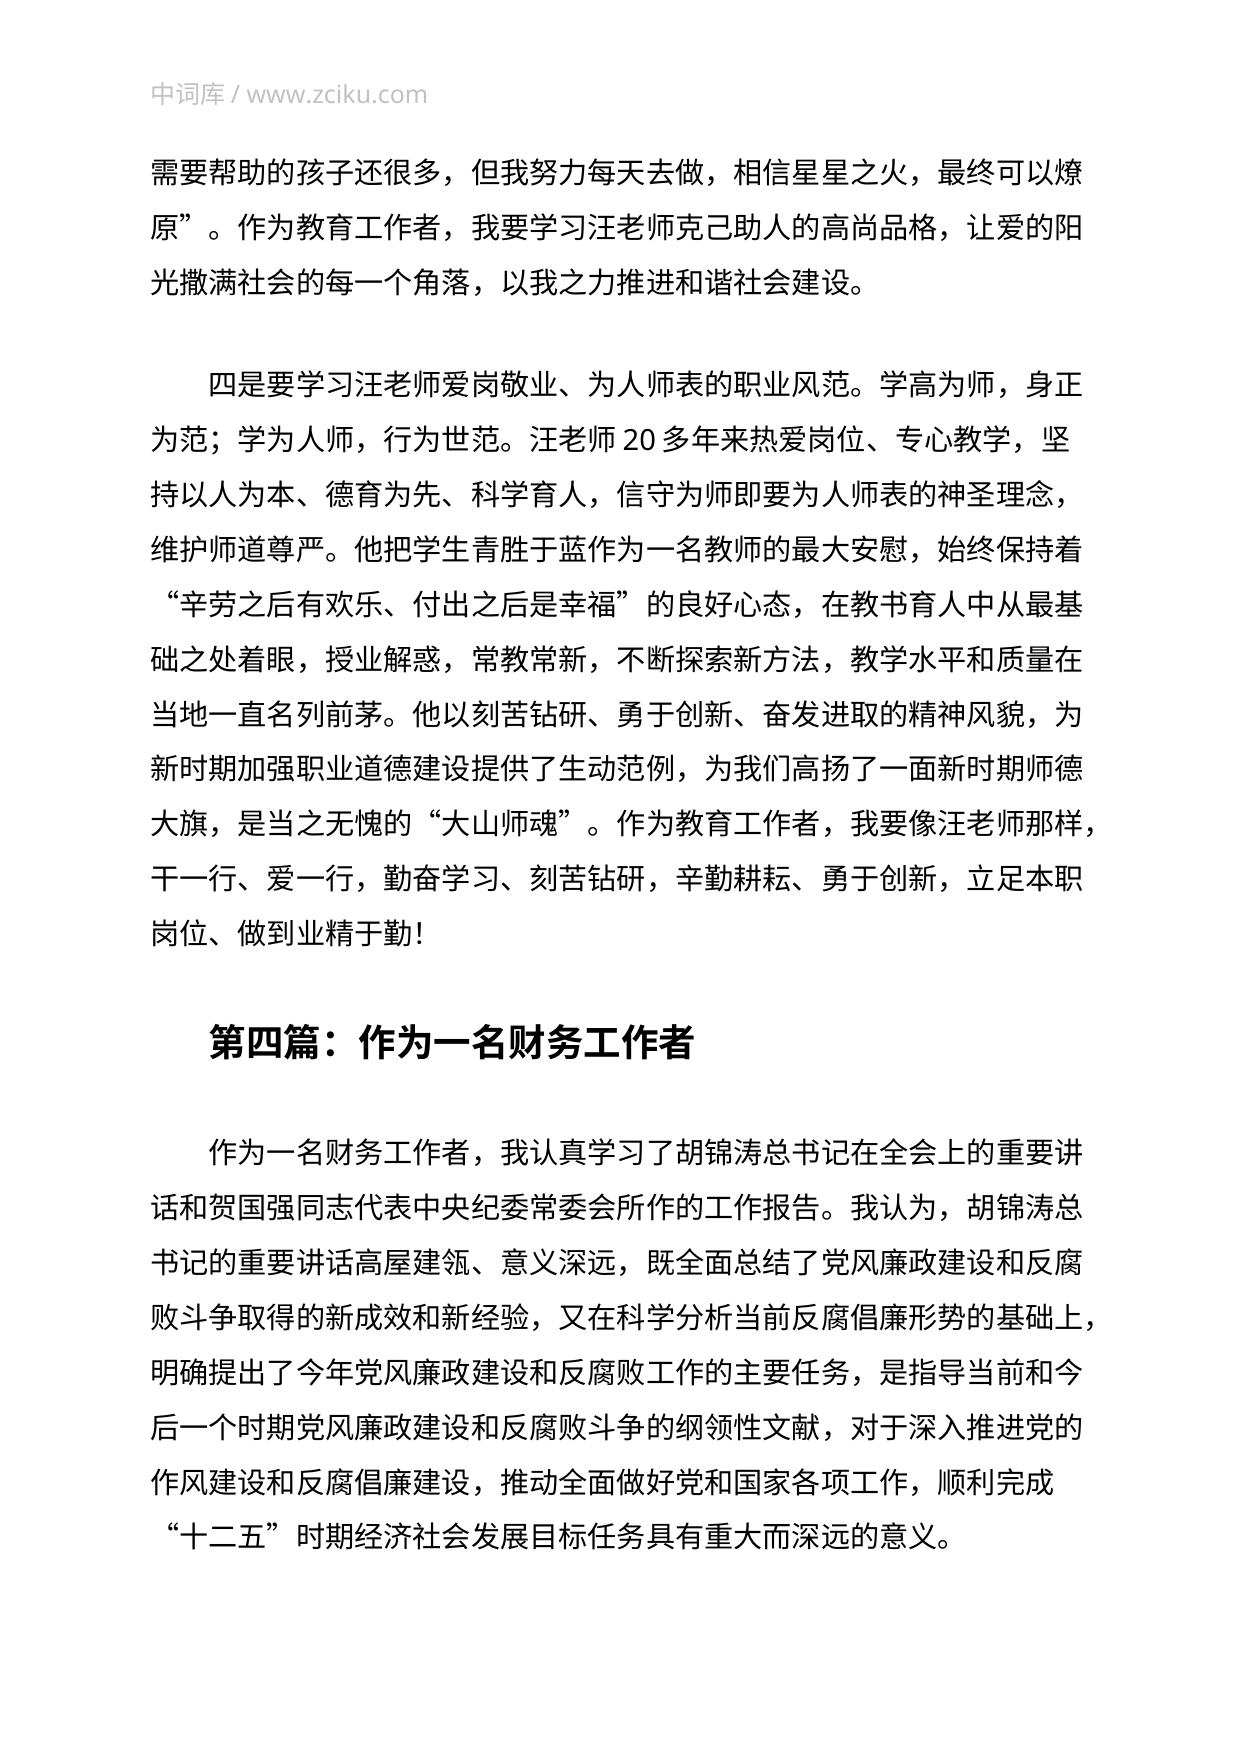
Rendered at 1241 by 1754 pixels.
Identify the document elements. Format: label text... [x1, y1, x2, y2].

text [150, 150, 1090, 302]
text 第四篇：作为一名财务工作者 [150, 1012, 1090, 1067]
text 作为一名财务工作者，我认真学习了胡锦涛总书记在全会上的重要讲话和贺国强同志代表中央纪委常委会所作的工作报告。我认为，胡锦涛总书记的重要讲话高屋建瓴、意义深远，既全面总结了党风廉政建设和反腐败斗争取得的新成效和新经验，又在科学分析当前反腐倡廉形势的基础上，明确提出了今年党风廉政建设和反腐败工作的主要任务，是指导当前和今后一个时期党风廉政建设和反腐败斗争的纲领性文献，对于深入推进党的作风建设和反腐倡廉建设，推动全面做好党和国家各项工作，顺利完成“十二五”时期经济社会发展目标任务具有重大而深远的意义。 [150, 1130, 1090, 1556]
text 四是要学习汪老师爱岗敬业、为人师表的职业风范。学高为师，身正为范；学为人师，行为世范。汪老师20多年来热爱岗位、专心教学，坚持以人为本、德育为先、科学育人，信守为师即要为人师表的神圣理念，维护师道尊严。他把学生青胜于蓝作为一名教师的最大安慰，始终保持着“辛劳之后有欢乐、付出之后是幸福”的良好心态，在教书育人中从最基础之处着眼，授业解惑，常教常新，不断探索新方法，教学水平和质量在当地一直名列前茅。他以刻苦钻研、勇于创新、奋发进取的精神风貌，为新时期加强职业道德建设提供了生动范例，为我们高扬了一面新时期师德大旗，是当之无愧的“大山师魂”。作为教育工作者，我要像汪老师那样，干一行、爱一行，勤奋学习、刻苦钻研，辛勤耕耘、勇于创新，立足本职岗位、做到业精于勤！ [150, 362, 1090, 953]
